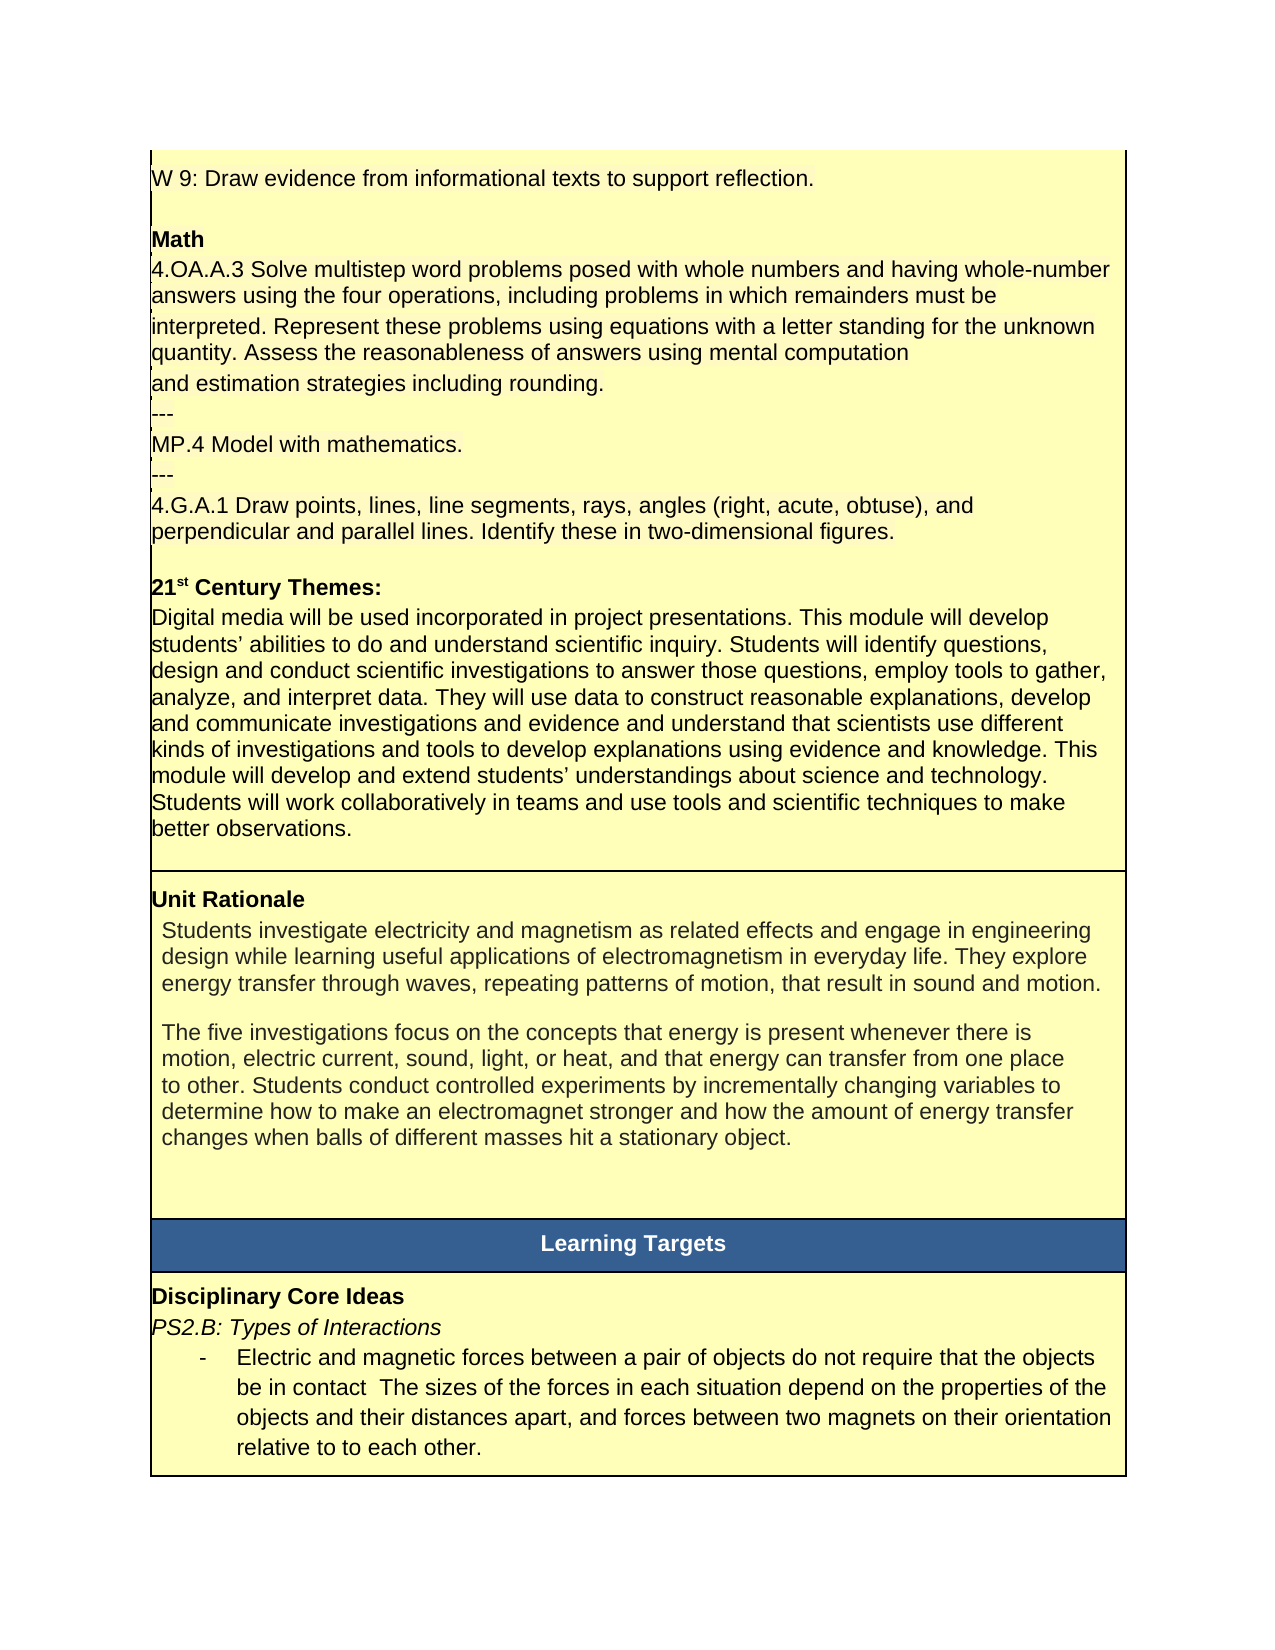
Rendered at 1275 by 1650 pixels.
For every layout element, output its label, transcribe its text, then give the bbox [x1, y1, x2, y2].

table_cell Unit Rationale Students investigate electricity and magnetism as related effects and engage in engineering design while learning useful applications of electromagnetism in everyday life. They explore energy transfer through waves, repeating patterns of motion, that result in sound and motion. The five investigations focus on the concepts that energy is present whenever there is motion, electric current, sound, light, or heat, and that energy can transfer from one place to other. Students conduct controlled experiments by incrementally changing variables to determine how to make an electromagnet stronger and how the amount of energy transfer changes when balls of different masses hit a stationary object. [152, 872, 1125, 1218]
table_cell Learning Targets [152, 1220, 1125, 1271]
table_cell 21st Century Themes: Digital media will be used incorporated in project presentations. This module will develop students’ abilities to do and understand scientific inquiry. Students will identify questions, design and conduct scientific investigations to answer those questions, employ tools to gather, analyze, and interpret data. They will use data to construct reasonable explanations, develop and communicate investigations and evidence and understand that scientists use different kinds of investigations and tools to develop explanations using evidence and knowledge. This module will develop and extend students’ understandings about science and technology. Students will work collaboratively in teams and use tools and scientific techniques to make better observations. [152, 559, 1125, 870]
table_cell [152, 1273, 1125, 1475]
